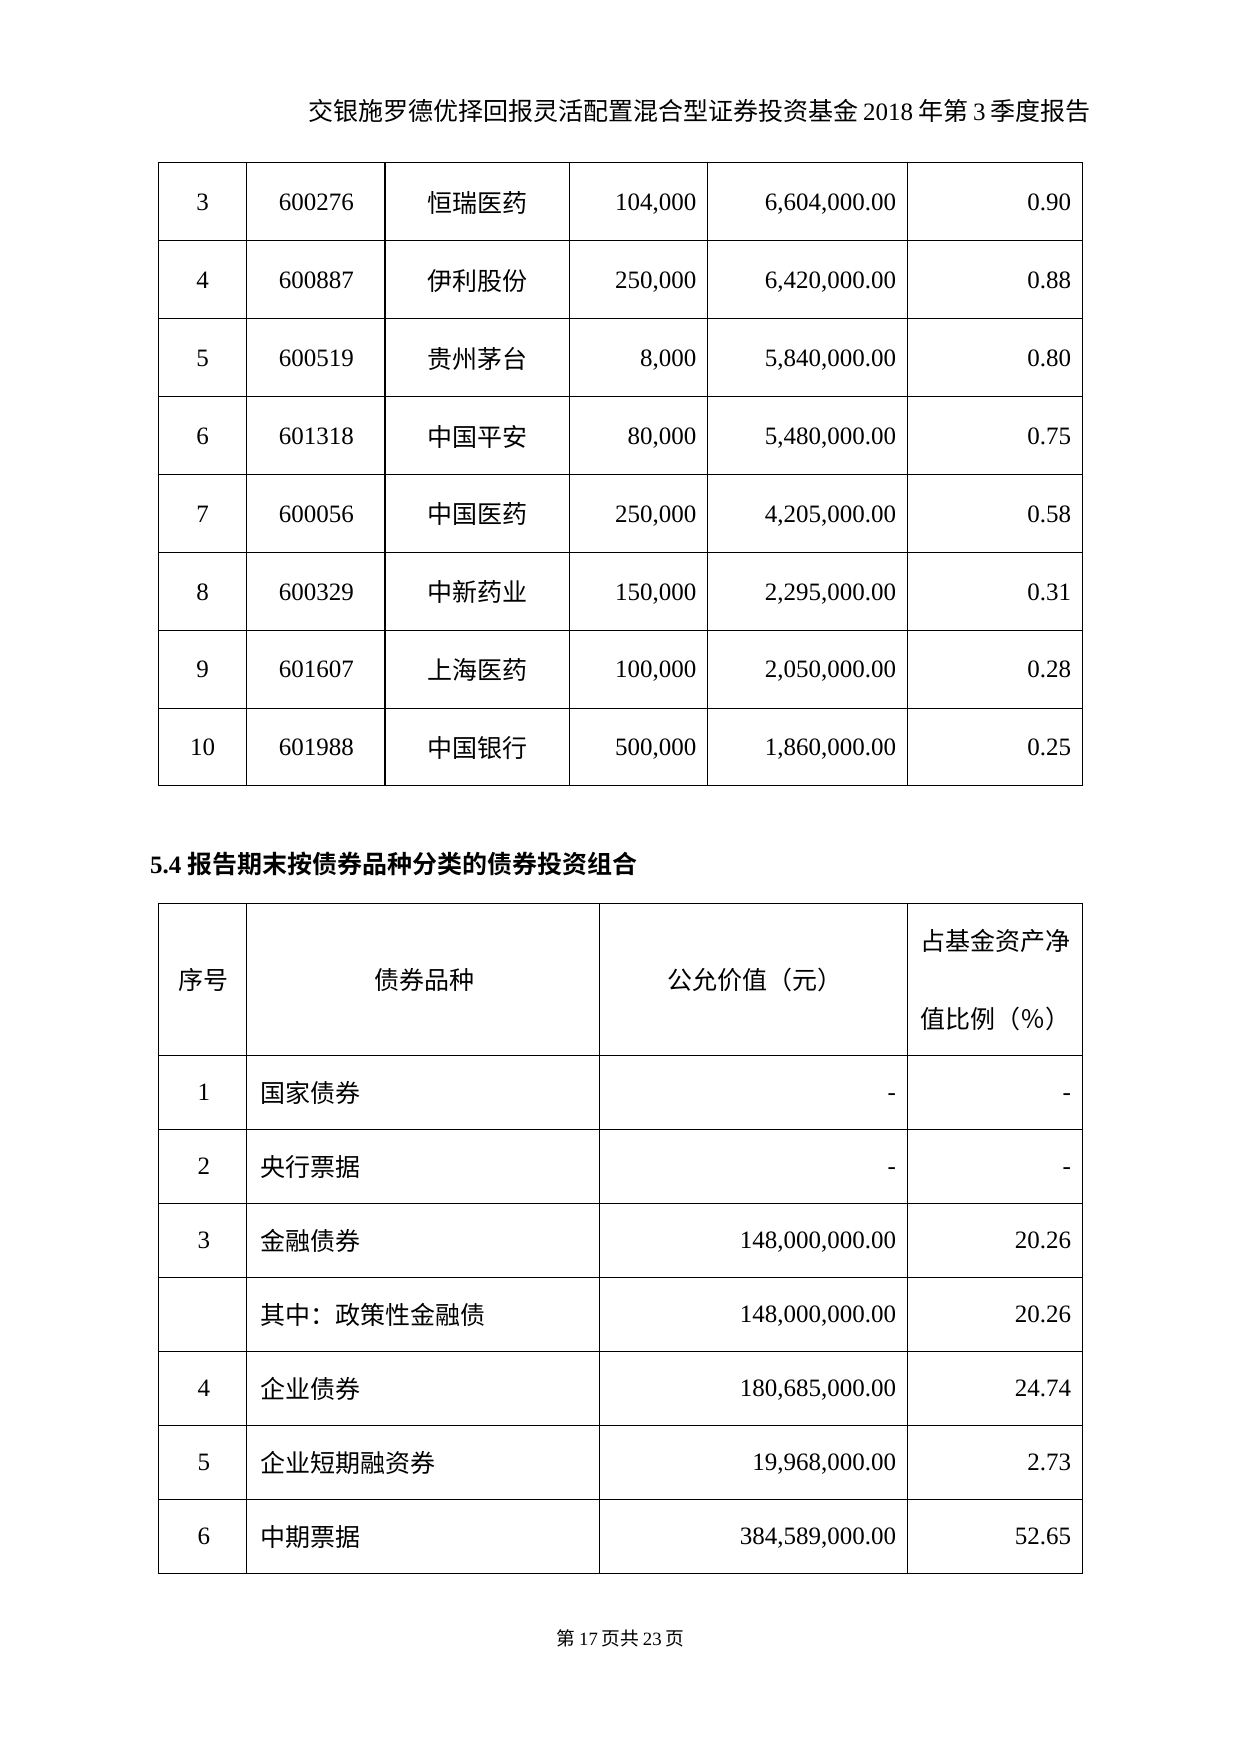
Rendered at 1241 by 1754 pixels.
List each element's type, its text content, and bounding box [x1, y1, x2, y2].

table_cell 金融债券 [247, 1204, 599, 1277]
table_cell 148,000,000.00 [600, 1278, 907, 1351]
table_cell 180,685,000.00 [600, 1352, 907, 1425]
table_cell 企业债券 [247, 1352, 599, 1425]
table_cell - [600, 1056, 907, 1129]
table_cell 8 [159, 553, 246, 629]
table_cell 5,840,000.00 [708, 319, 907, 396]
table_cell 20.26 [908, 1204, 1082, 1277]
table_cell - [908, 1130, 1082, 1203]
table_cell 1,860,000.00 [708, 709, 907, 785]
table_cell 贵州茅台 [386, 319, 569, 396]
table_cell 0.58 [908, 475, 1082, 552]
table_cell 6 [159, 397, 246, 474]
table_cell 其中：政策性金融债 [247, 1278, 599, 1351]
table_cell 企业短期融资券 [247, 1426, 599, 1499]
table_cell 6,604,000.00 [708, 163, 907, 240]
table_cell 600329 [247, 553, 384, 629]
table_header 债券品种 [247, 904, 599, 1055]
table_cell 0.88 [908, 241, 1082, 318]
table_cell 0.28 [908, 631, 1082, 707]
table_header 公允价值（元） [600, 904, 907, 1055]
table_cell 150,000 [570, 553, 707, 629]
table_cell 24.74 [908, 1352, 1082, 1425]
table_cell 5,480,000.00 [708, 397, 907, 474]
table_cell 601988 [247, 709, 384, 785]
table_cell 500,000 [570, 709, 707, 785]
table_cell 5 [159, 319, 246, 396]
table_cell 3 [159, 1204, 246, 1277]
table_cell 中国平安 [386, 397, 569, 474]
table_cell 2.73 [908, 1426, 1082, 1499]
table_cell 6 [159, 1500, 246, 1573]
table_cell - [600, 1130, 907, 1203]
table_cell 0.90 [908, 163, 1082, 240]
text 5.4 报告期末按债券品种分类的债券投资组合 [150, 831, 1090, 896]
table_cell 7 [159, 475, 246, 552]
table_cell 601318 [247, 397, 384, 474]
table_cell 80,000 [570, 397, 707, 474]
table_cell 伊利股份 [386, 241, 569, 318]
table_cell 250,000 [570, 241, 707, 318]
table_cell 19,968,000.00 [600, 1426, 907, 1499]
table_cell 600276 [247, 163, 384, 240]
table_cell 中国医药 [386, 475, 569, 552]
table_cell - [908, 1056, 1082, 1129]
table_cell 4 [159, 1352, 246, 1425]
table_cell 2 [159, 1130, 246, 1203]
table_cell 恒瑞医药 [386, 163, 569, 240]
table_cell 52.65 [908, 1500, 1082, 1573]
table_cell 600519 [247, 319, 384, 396]
table_header 序号 [159, 904, 246, 1055]
table_cell 2,050,000.00 [708, 631, 907, 707]
table_cell 6,420,000.00 [708, 241, 907, 318]
table_cell 600887 [247, 241, 384, 318]
table_cell [159, 1278, 246, 1351]
table_cell 601607 [247, 631, 384, 707]
table_cell 4,205,000.00 [708, 475, 907, 552]
table_cell 0.31 [908, 553, 1082, 629]
table_cell 中期票据 [247, 1500, 599, 1573]
table_cell 央行票据 [247, 1130, 599, 1203]
table_cell 9 [159, 631, 246, 707]
table_cell 5 [159, 1426, 246, 1499]
table_cell 0.25 [908, 709, 1082, 785]
table_cell 1 [159, 1056, 246, 1129]
table_cell 10 [159, 709, 246, 785]
table_cell 104,000 [570, 163, 707, 240]
table_cell 2,295,000.00 [708, 553, 907, 629]
table_cell 0.80 [908, 319, 1082, 396]
table_cell 4 [159, 241, 246, 318]
table_cell 600056 [247, 475, 384, 552]
table_cell 20.26 [908, 1278, 1082, 1351]
table_header 占基金资产净值比例（％） [908, 904, 1082, 1055]
table_cell 384,589,000.00 [600, 1500, 907, 1573]
table_cell 0.75 [908, 397, 1082, 474]
table_cell 上海医药 [386, 631, 569, 707]
table_cell 3 [159, 163, 246, 240]
table_cell 国家债券 [247, 1056, 599, 1129]
table_cell 100,000 [570, 631, 707, 707]
table_cell 中国银行 [386, 709, 569, 785]
table_cell 中新药业 [386, 553, 569, 629]
table_cell 148,000,000.00 [600, 1204, 907, 1277]
table_cell 8,000 [570, 319, 707, 396]
table_cell 250,000 [570, 475, 707, 552]
